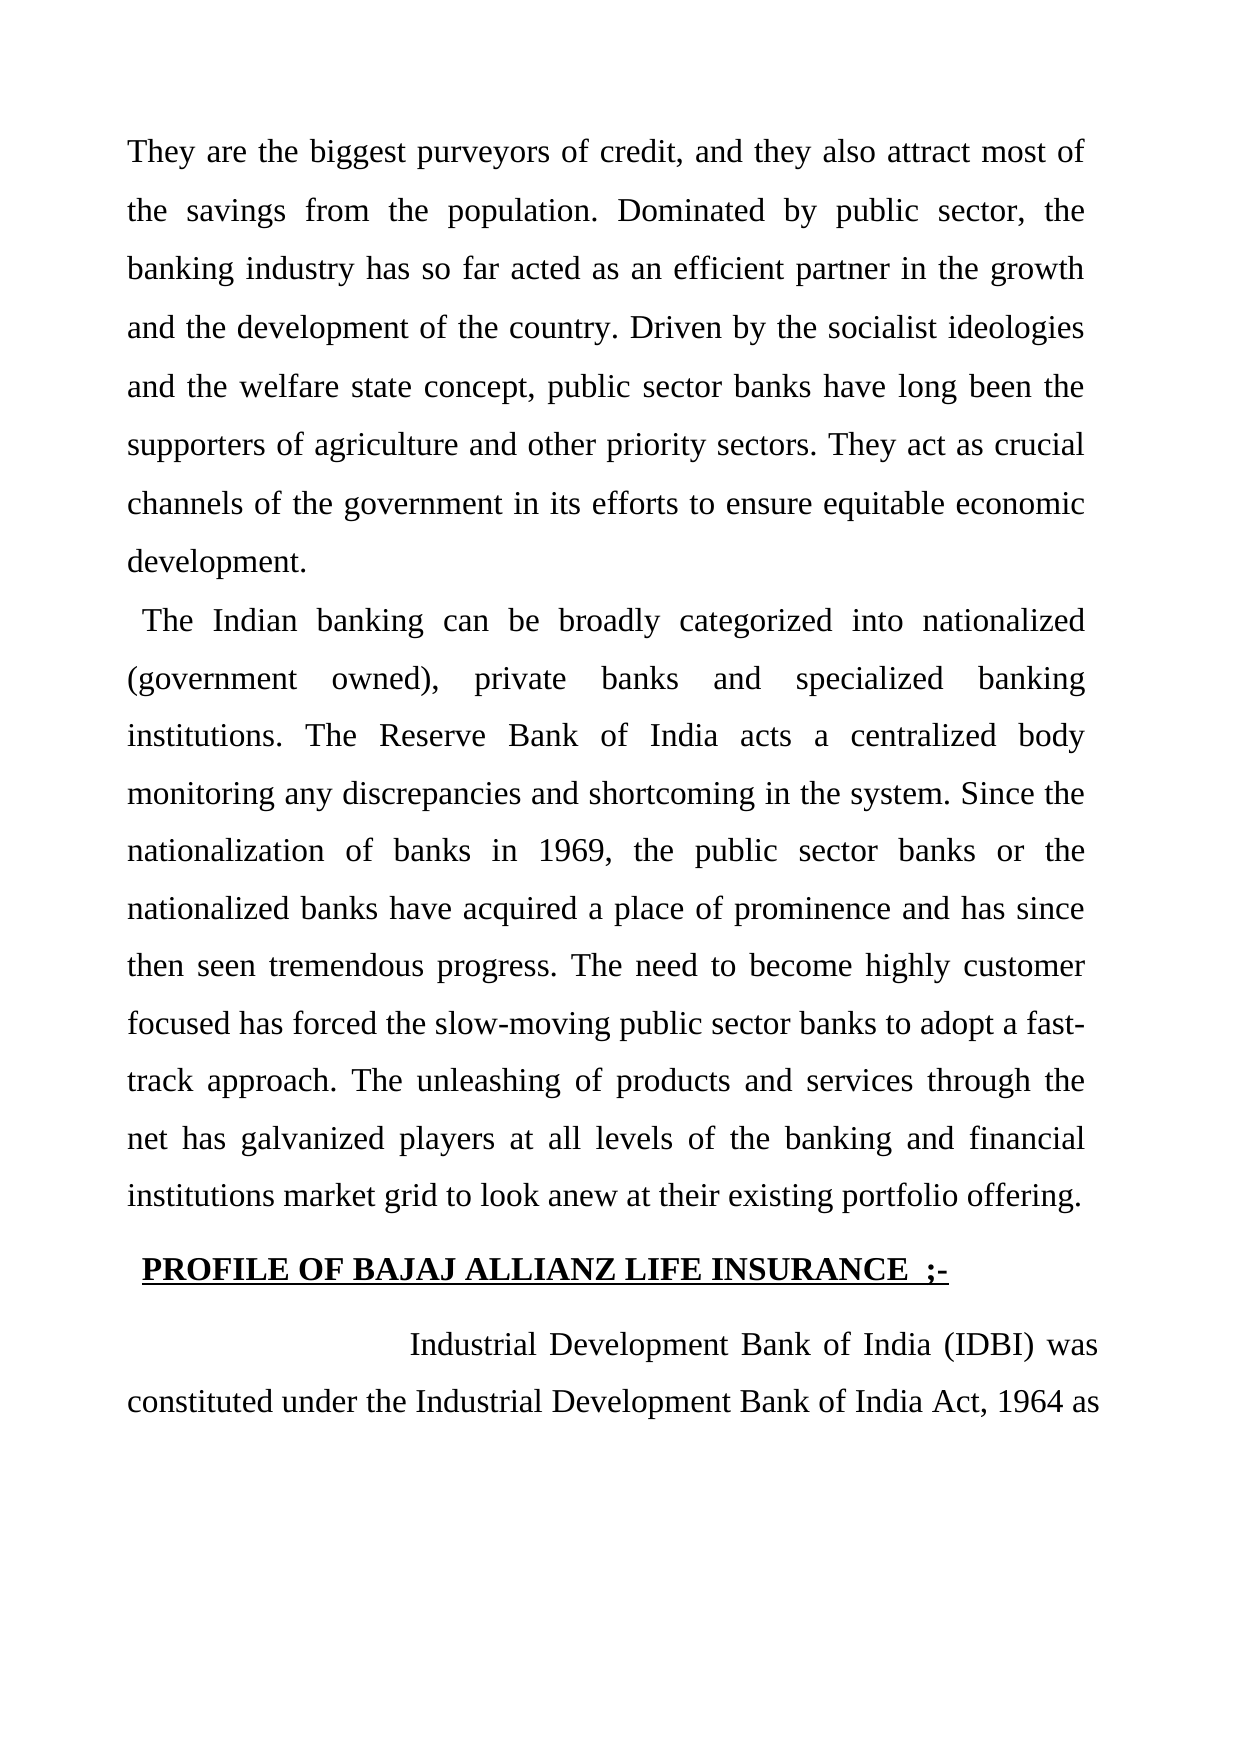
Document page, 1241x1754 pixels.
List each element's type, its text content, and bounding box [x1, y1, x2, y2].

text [127, 131, 1086, 580]
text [127, 1324, 1101, 1419]
text The Indian banking can be broadly categorized into nationalized (government owned), private banks and specialized banking institutions. The Reserve Bank of India acts a centralized body monitoring any discrepancies and shortcoming in the system. Since the nationalization of banks in 1969, the public sector banks or the nationalized banks have acquired a place of prominence and has since then seen tremendous progress. The need to become highly customer focused has forced the slow-moving public sector banks to adopt a fast-track approach. The unleashing of products and services through the net has galvanized players at all levels of the banking and financial institutions market grid to look anew at their existing portfolio offering. [127, 600, 1086, 1214]
text PROFILE OF BAJAJ ALLIANZ LIFE INSURANCE ;- [127, 1249, 1101, 1288]
